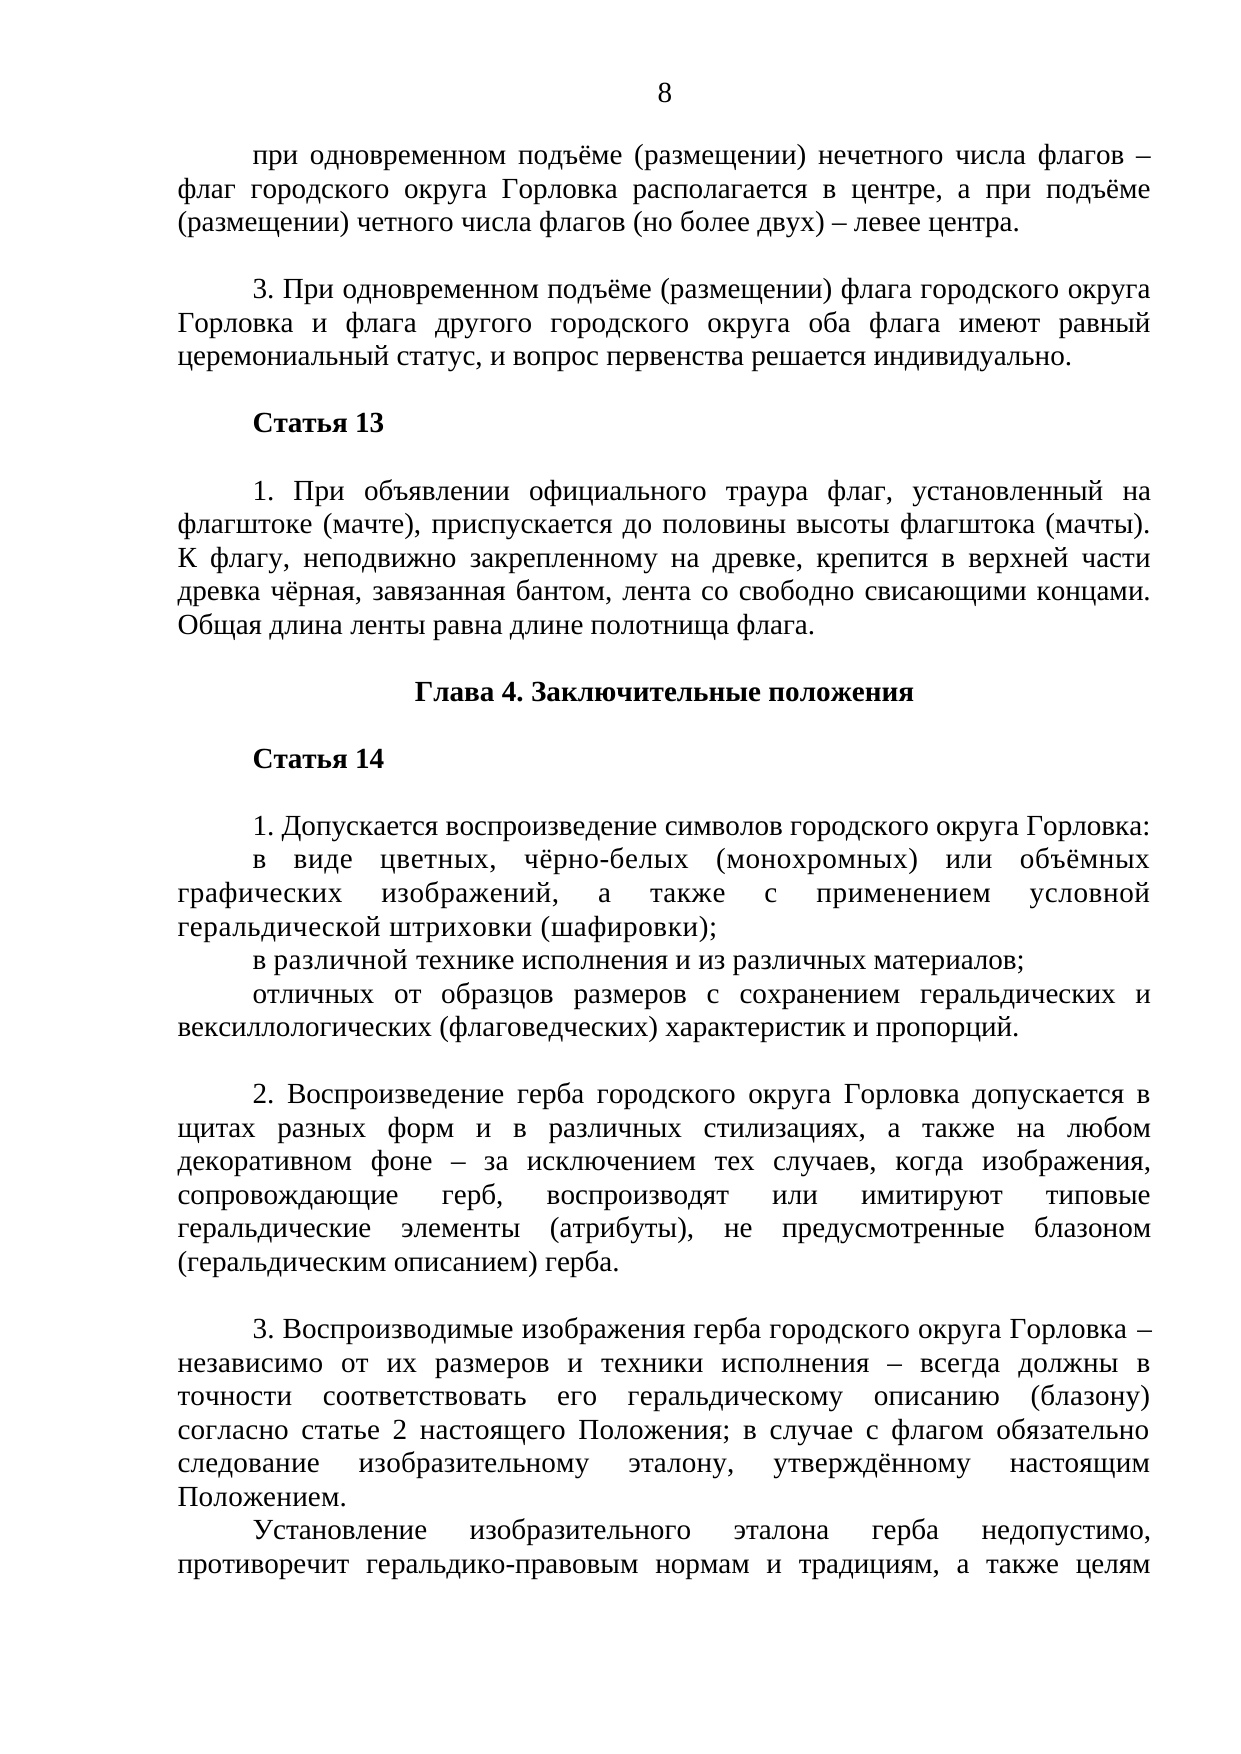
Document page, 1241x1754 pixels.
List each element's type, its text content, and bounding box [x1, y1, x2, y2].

text Статья 14 [177, 741, 1152, 774]
text 1. Допускается воспроизведение символов городского округа Горловка: [177, 808, 1152, 842]
text Статья 13 [177, 406, 1152, 439]
text Глава 4. Заключительные положения [177, 674, 1152, 707]
text при одновременном подъёме (размещении) нечетного числа флагов – флаг городского округа Горловка располагается в центре, а при подъёме (размещении) четного числа флагов (но более двух) – левее центра. [177, 137, 1152, 238]
text отличных от образцов размеров с сохранением геральдических и вексиллологических (флаговедческих) характеристик и пропорций. [177, 976, 1152, 1043]
text 2. Воспроизведение герба городского округа Горловка допускается в щитах разных форм и в различных стилизациях, а также на любом декоративном фоне – за исключением тех случаев, когда изображения, сопровождающие герб, воспроизводят или имитируют типовые геральдические элементы (атрибуты), не предусмотренные блазоном (геральдическим описанием) герба. [177, 1076, 1152, 1278]
text в виде цветных, чёрно-белых (монохромных) или объёмных графических изображений, а также с применением условной геральдической штриховки (шафировки); [177, 842, 1152, 942]
text 3. При одновременном подъёме (размещении) флага городского округа Горловка и флага другого городского округа оба флага имеют равный церемониальный статус, и вопрос первенства решается индивидуально. [177, 271, 1152, 372]
text в различной технике исполнения и из различных материалов; [177, 942, 1152, 976]
text 1. При объявлении официального траура флаг, установленный на флагштоке (мачте), приспускается до половины высоты флагштока (мачты). К флагу, неподвижно закрепленному на древке, крепится в верхней части древка чёрная, завязанная бантом, лента со свободно свисающими концами. Общая длина ленты равна длине полотнища флага. [177, 473, 1152, 640]
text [177, 1512, 1152, 1579]
text 3. Воспроизводимые изображения герба городского округа Горловка – независимо от их размеров и техники исполнения – всегда должны в точности соответствовать его геральдическому описанию (блазону) согласно статье 2 настоящего Положения; в случае с флагом обязательно следование изобразительному эталону, утверждённому настоящим Положением. [177, 1311, 1152, 1512]
